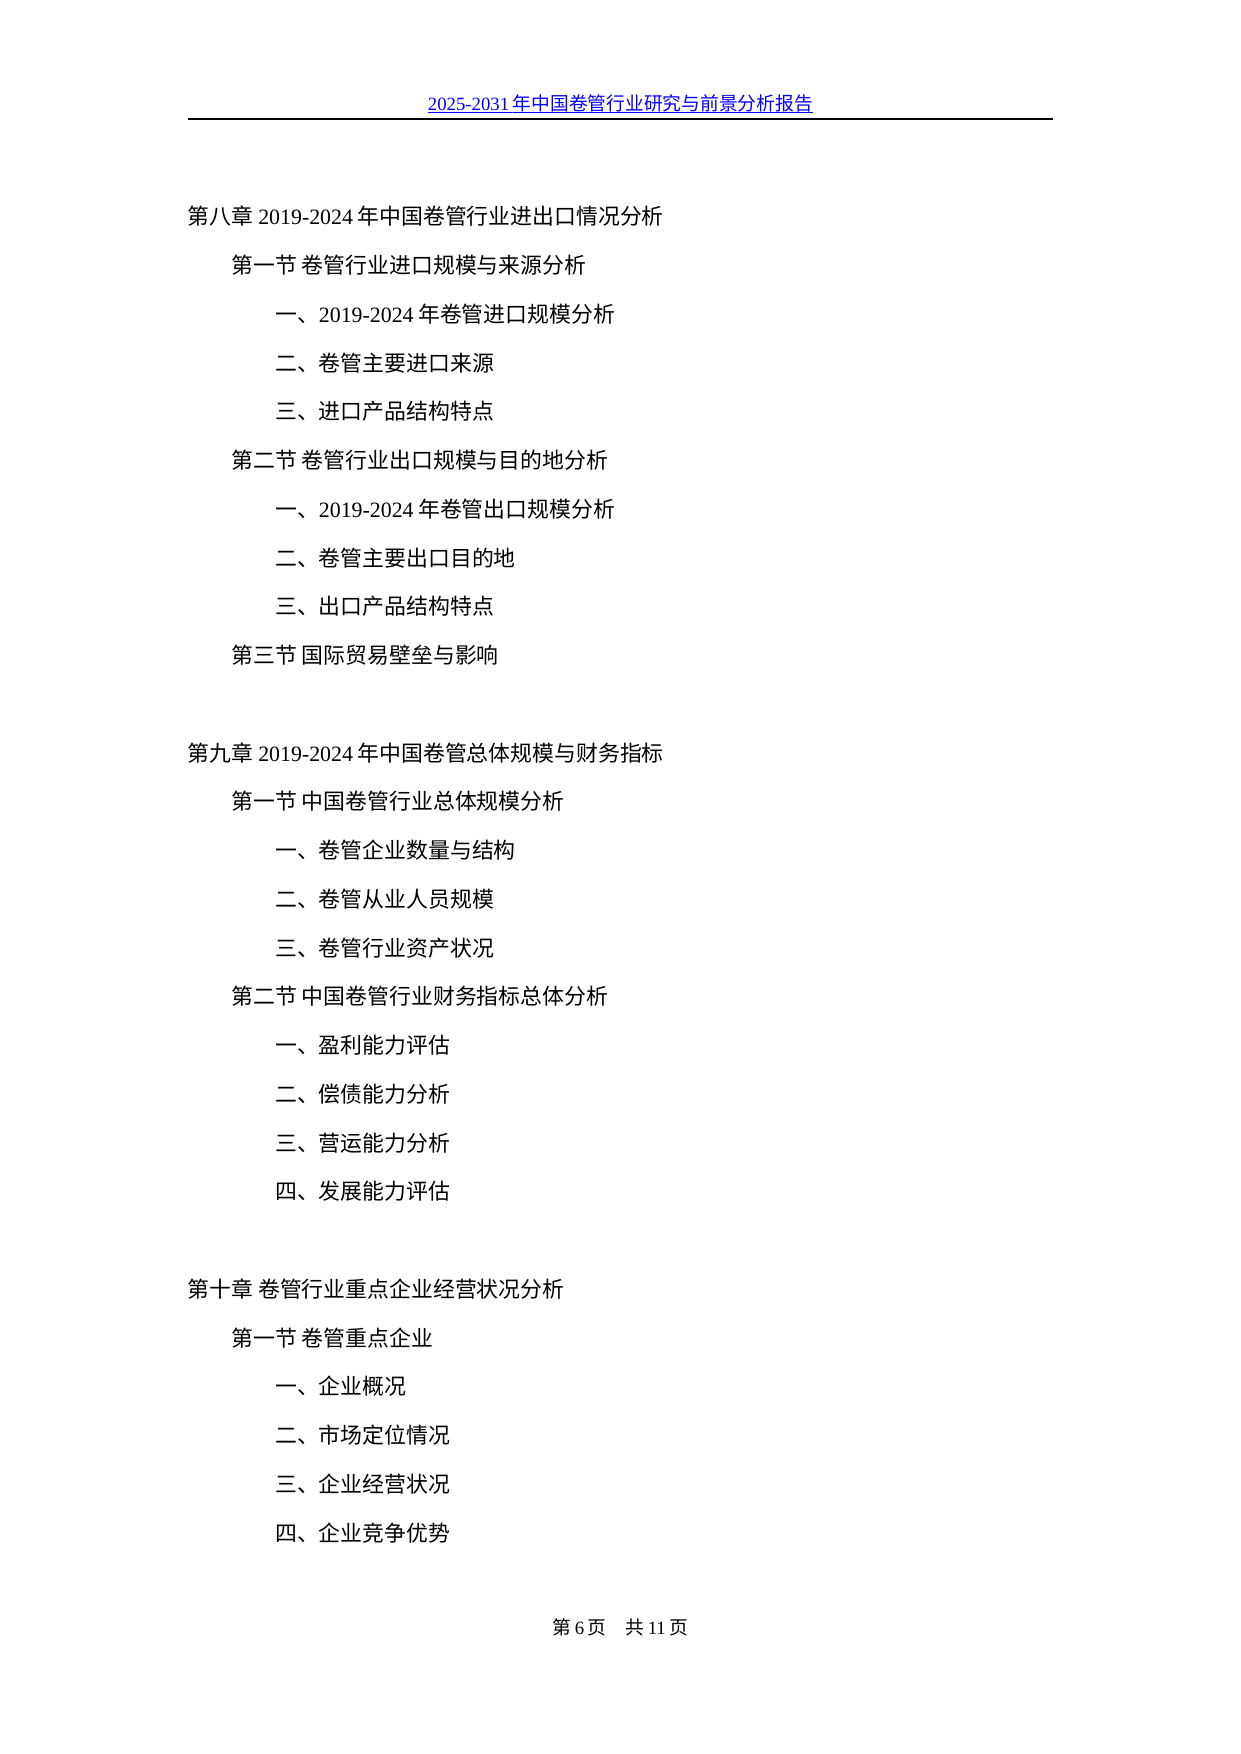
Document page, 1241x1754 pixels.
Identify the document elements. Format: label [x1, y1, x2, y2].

text [187, 150, 1053, 1548]
